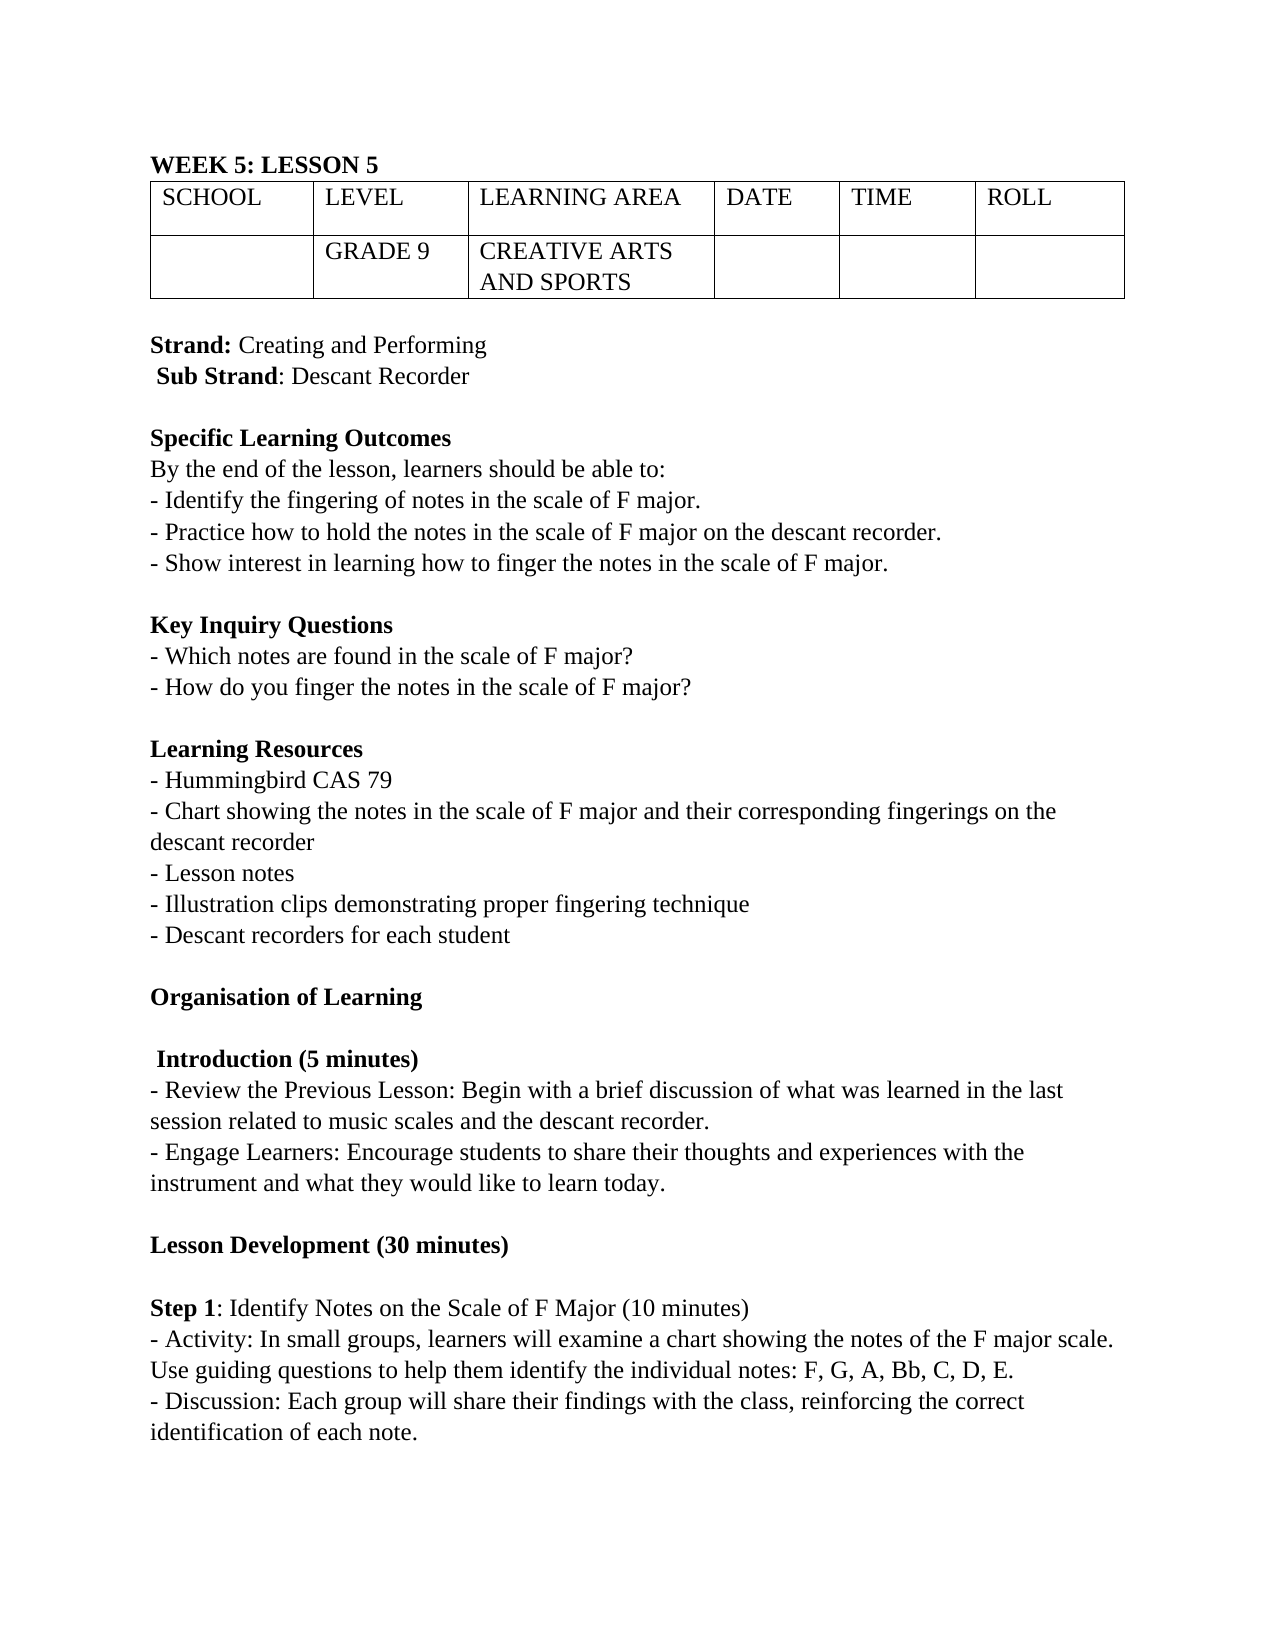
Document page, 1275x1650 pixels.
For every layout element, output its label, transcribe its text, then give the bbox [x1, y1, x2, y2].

text - Hummingbird CAS 79 [150, 765, 1125, 794]
text - Engage Learners: Encourage students to share their thoughts and experiences with the instrument and what they would like to learn today. [150, 1137, 1125, 1197]
text Learning Resources [150, 734, 1125, 763]
text - Illustration clips demonstrating proper fingering technique [150, 889, 1125, 918]
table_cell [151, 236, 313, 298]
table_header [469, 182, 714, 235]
text - Practice how to hold the notes in the scale of F major on the descant recorder. [150, 517, 1125, 545]
text - Identify the fingering of notes in the scale of F major. [150, 486, 1125, 514]
text Specific Learning Outcomes [150, 423, 1125, 452]
text By the end of the lesson, learners should be able to: [150, 454, 1125, 483]
text - Which notes are found in the scale of F major? [150, 641, 1125, 669]
text Sub Strand: Descant Recorder [150, 361, 1125, 390]
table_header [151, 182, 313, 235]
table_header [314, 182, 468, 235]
text - Show interest in learning how to finger the notes in the scale of F major. [150, 548, 1125, 576]
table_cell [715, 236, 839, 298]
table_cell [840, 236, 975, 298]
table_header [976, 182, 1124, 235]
text Step 1: Identify Notes on the Scale of F Major (10 minutes) [150, 1293, 1125, 1321]
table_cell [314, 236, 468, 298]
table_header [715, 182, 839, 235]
text - Lesson notes [150, 858, 1125, 887]
text Lesson Development (30 minutes) [150, 1231, 1125, 1259]
text Strand: Creating and Performing [150, 330, 1125, 359]
text - Descant recorders for each student [150, 920, 1125, 949]
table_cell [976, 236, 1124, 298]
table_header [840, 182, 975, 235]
text Introduction (5 minutes) [150, 1044, 1125, 1073]
text - Discussion: Each group will share their findings with the class, reinforcing the correct identification of each note. [150, 1386, 1125, 1446]
text Organisation of Learning [150, 982, 1125, 1011]
text - Activity: In small groups, learners will examine a chart showing the notes of the F major scale. Use guiding questions to help them identify the individual notes: F, G, A, Bb, C, D, E. [150, 1324, 1125, 1383]
text Key Inquiry Questions [150, 610, 1125, 638]
text WEEK 5: LESSON 5 [150, 150, 1125, 179]
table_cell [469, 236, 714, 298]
text - Review the Previous Lesson: Begin with a brief discussion of what was learned in the last session related to music scales and the descant recorder. [150, 1075, 1125, 1135]
text - How do you finger the notes in the scale of F major? [150, 672, 1125, 701]
text - Chart showing the notes in the scale of F major and their corresponding fingerings on the descant recorder [150, 796, 1125, 856]
